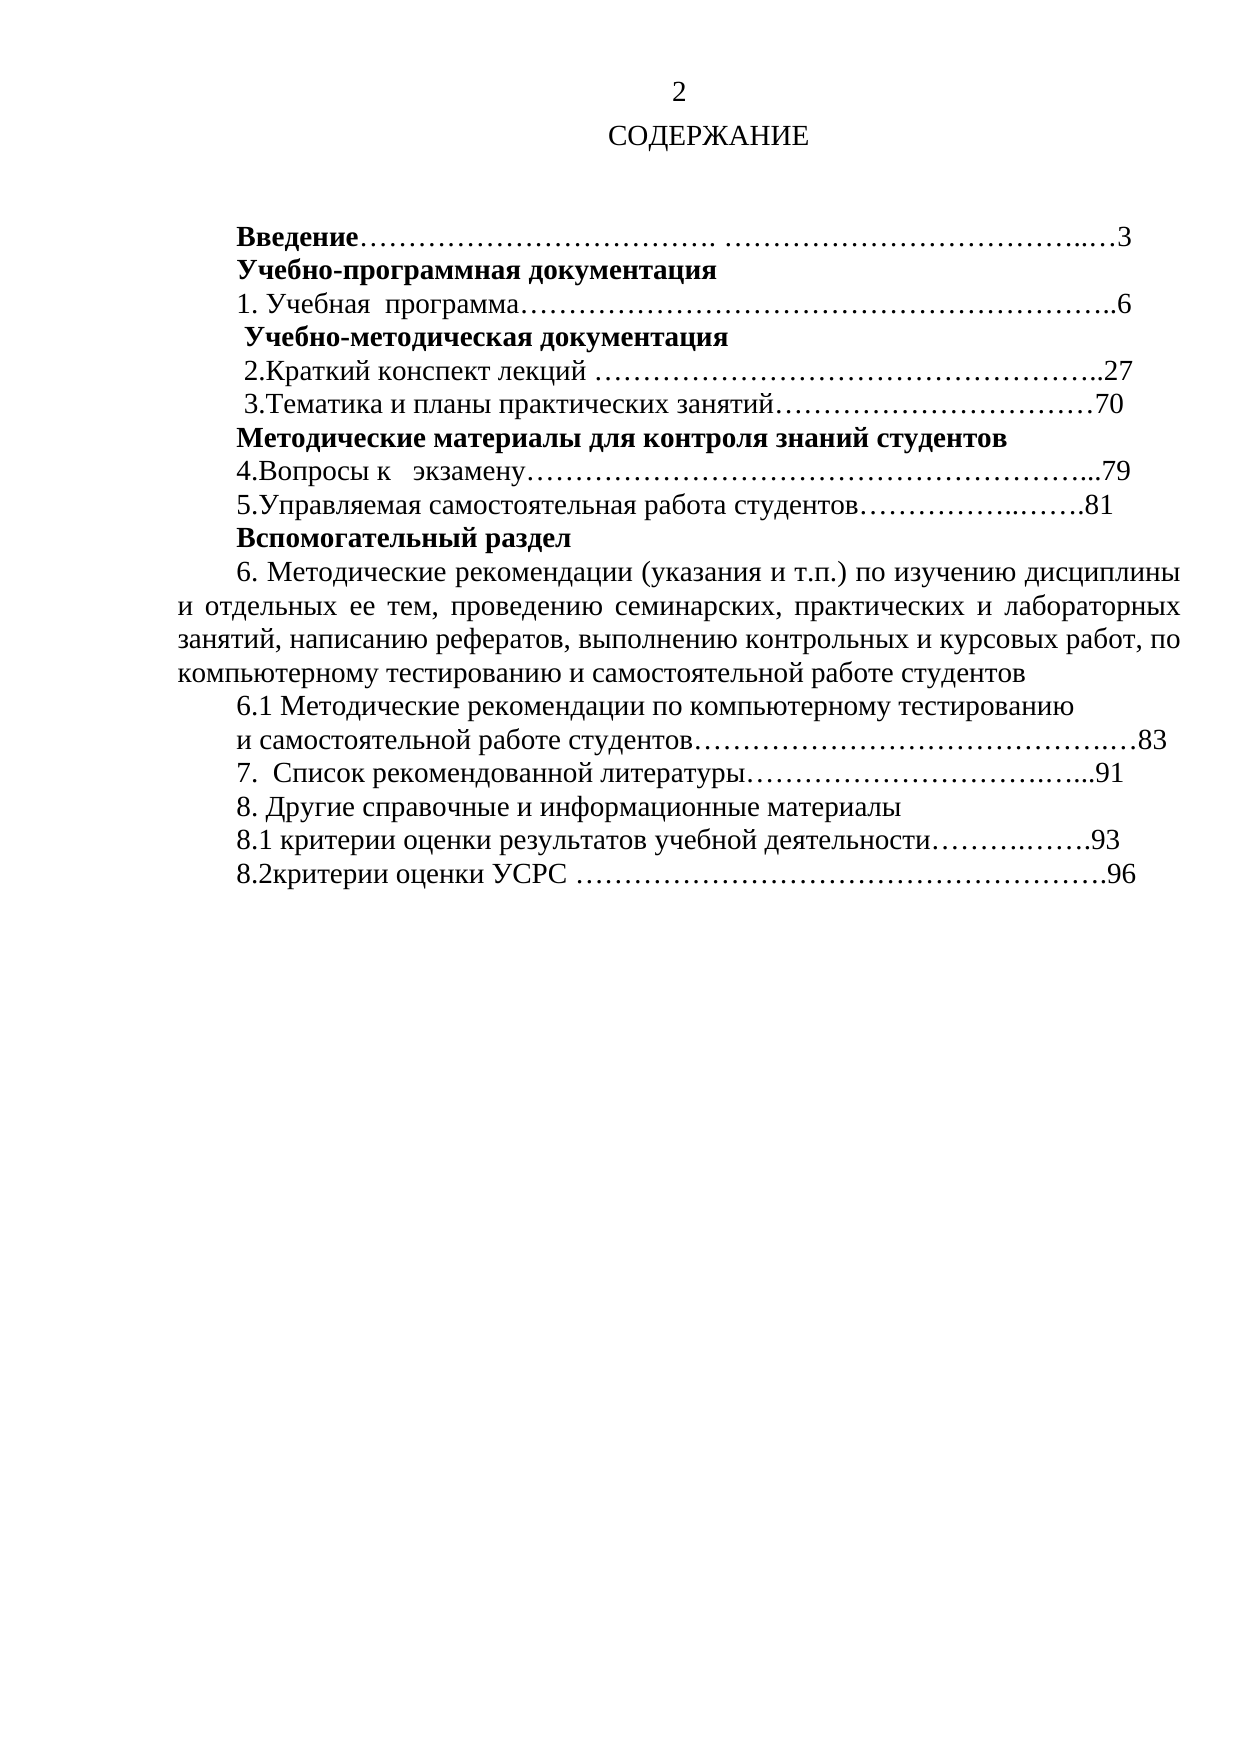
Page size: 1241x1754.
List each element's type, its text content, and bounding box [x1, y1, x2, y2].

text Учебно-методическая документация [177, 319, 1181, 353]
text и самостоятельной работе студентов…………………………………….…83 [177, 722, 1181, 755]
text 8. Другие справочные и информационные материалы [177, 789, 1181, 822]
text 8.2критерии оценки УСРС ……………………………………………….96 [177, 856, 1181, 889]
text СОДЕРЖАНИЕ [177, 118, 1181, 152]
text Вспомогательный раздел [177, 521, 1181, 554]
text 4.Вопросы к экзамену…………………………………………………...79 [177, 453, 1181, 487]
text 1. Учебная программа……………………………………………………..6 [177, 286, 1181, 319]
text 5.Управляемая самостоятельная работа студентов……………..…….81 [177, 487, 1181, 521]
list 3.Тематика и планы практических занятий……………………………70 [177, 386, 1181, 420]
text 8.1 критерии оценки результатов учебной деятельности……….…….93 [177, 822, 1181, 856]
list 2.Краткий конспект лекций ……………………………………………..27 [177, 353, 1181, 386]
text 6.1 Методические рекомендации по компьютерному тестированию [177, 688, 1181, 722]
text 7. Список рекомендованной литературы………………………….…...91 [177, 755, 1181, 789]
text Введение………………………………. ………………………………..…3 [177, 219, 1181, 252]
text Учебно-программная документация [177, 252, 1181, 286]
text Методические материалы для контроля знаний студентов [177, 420, 1181, 453]
text 6. Методические рекомендации (указания и т.п.) по изучению дисциплины и отдельных ее тем, проведению семинарских, практических и лабораторных занятий, написанию рефератов, выполнению контрольных и курсовых работ, по компьютерному тестированию и самостоятельной работе студентов [177, 554, 1181, 688]
